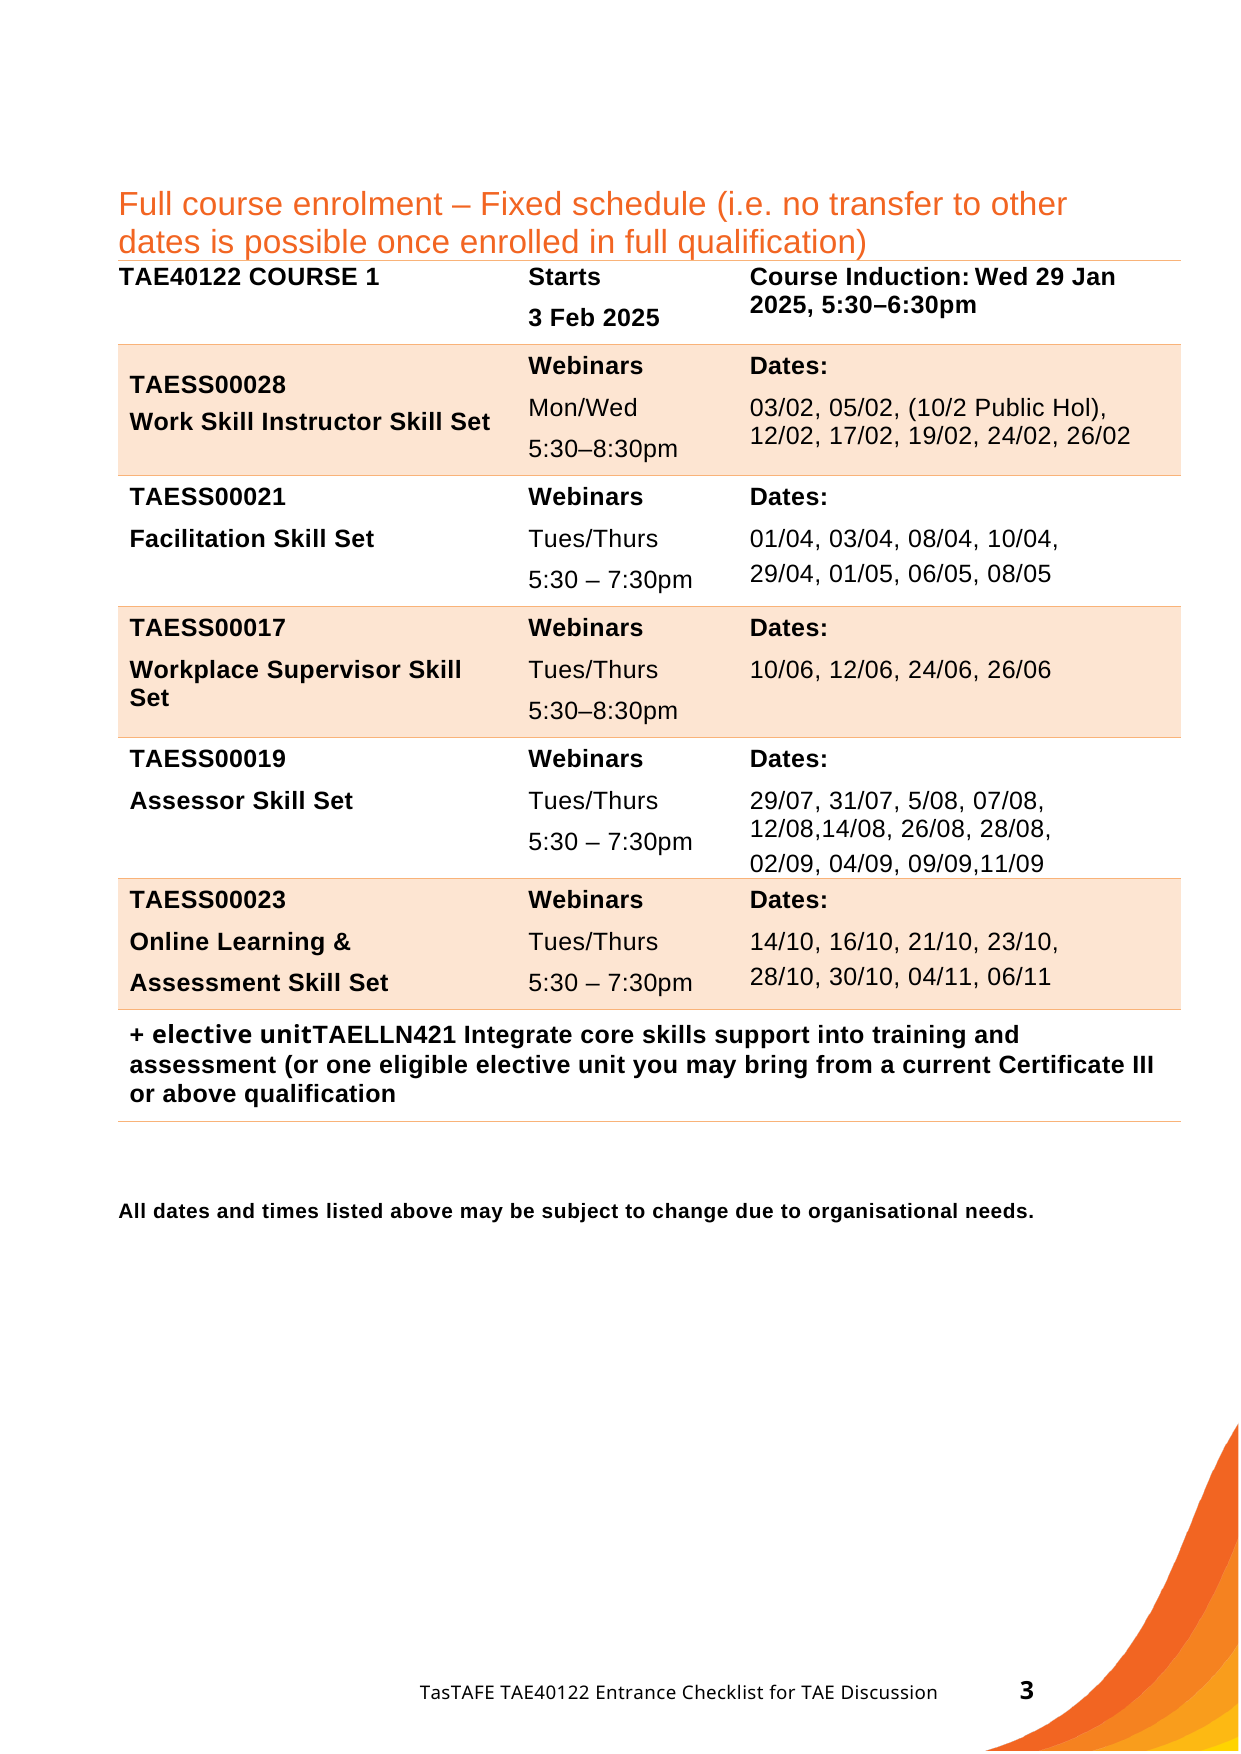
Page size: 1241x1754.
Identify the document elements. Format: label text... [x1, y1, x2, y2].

table_cell Dates: 29/07, 31/07, 5/08, 07/08, 12/08,14/08, 26/08, 28/08, 02/09, 04/09, 09/09,11/09 [738, 738, 1181, 878]
table_header TAE40122 COURSE 1 [118, 261, 517, 344]
table_cell TAESS00017 Workplace Supervisor Skill Set [118, 607, 517, 737]
table_cell TAESS00019 Assessor Skill Set [118, 738, 517, 878]
table_cell Webinars Tues/Thurs 5:30 – 7:30pm [517, 738, 738, 878]
table_cell Dates: 03/02, 05/02, (10/2 Public Hol), 12/02, 17/02, 19/02, 24/02, 26/02 [738, 345, 1181, 475]
table_cell TAESS00023 Online Learning & Assessment Skill Set [118, 879, 517, 1009]
subtitle All dates and times listed above may be subject to change due to organisational needs. [118, 1199, 1122, 1223]
subtitle Full course enrolment – Fixed schedule (i.e. no transfer to other dates is possible once enrolled in full qualification) [118, 183, 1122, 260]
picture [931, 1376, 1239, 1751]
table_cell Webinars Tues/Thurs 5:30–8:30pm [517, 607, 738, 737]
table_cell TAESS00028 Work Skill Instructor Skill Set [118, 345, 517, 475]
table_cell Webinars Tues/Thurs 5:30 – 7:30pm [517, 476, 738, 606]
table_cell Webinars Mon/Wed 5:30–8:30pm [517, 345, 738, 475]
table_cell Dates: 14/10, 16/10, 21/10, 23/10, 28/10, 30/10, 04/11, 06/11 [738, 879, 1181, 1009]
table_cell Webinars Tues/Thurs 5:30 – 7:30pm [517, 879, 738, 1009]
table_cell + elective unitTAELLN421 Integrate core skills support into training and assessment (or one eligible elective unit you may bring from a current Certificate III or above qualification [118, 1010, 1181, 1121]
table_header Starts 3 Feb 2025 [517, 261, 738, 344]
table_cell Dates: 10/06, 12/06, 24/06, 26/06 [738, 607, 1181, 737]
table_cell TAESS00021 Facilitation Skill Set [118, 476, 517, 606]
table_cell Dates: 01/04, 03/04, 08/04, 10/04, 29/04, 01/05, 06/05, 08/05 [738, 476, 1181, 606]
table_header Course Induction: Wed 29 Jan 2025, 5:30–6:30pm [738, 261, 1181, 344]
